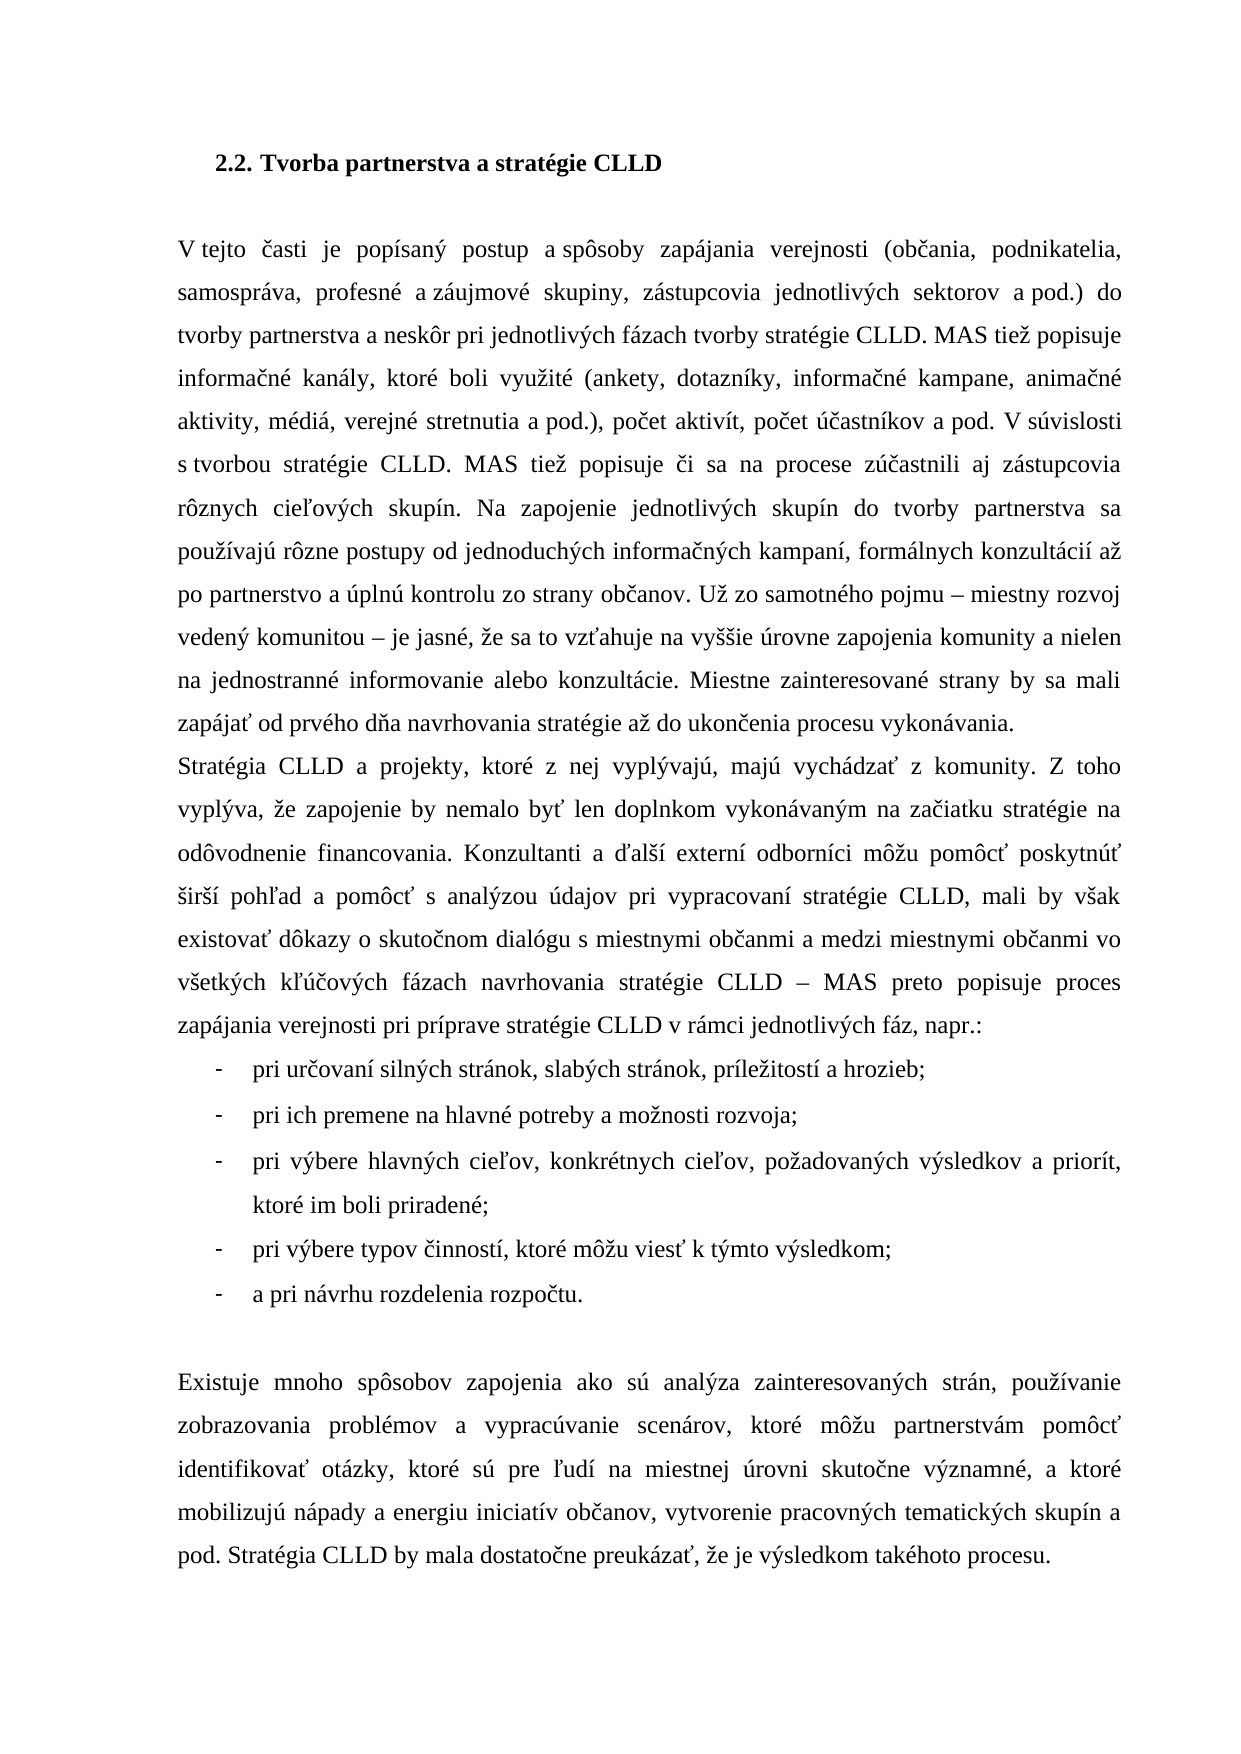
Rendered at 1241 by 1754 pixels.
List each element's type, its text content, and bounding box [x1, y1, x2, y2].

subtitle Tvorba partnerstva a stratégie CLLD [215, 148, 1122, 176]
list pri ich premene na hlavné potreby a možnosti rozvoja; [215, 1099, 1122, 1129]
list pri určovaní silných stránok, slabých stránok, príležitostí a hrozieb; [215, 1053, 1122, 1084]
text Stratégia CLLD a projekty, ktoré z nej vyplývajú, majú vychádzať z komunity. Z toho vyplýva, že zapojenie by nemalo byť len doplnkom vykonávaným na začiatku stratégie na odôvodnenie financovania. Konzultanti a ďalší externí odborníci môžu pomôcť poskytnúť širší pohľad a pomôcť s analýzou údajov pri vypracovaní stratégie CLLD, mali by však existovať dôkazy o skutočnom dialógu s miestnymi občanmi a medzi miestnymi občanmi vo všetkých kľúčových fázach navrhovania stratégie CLLD – MAS preto popisuje proces zapájania verejnosti pri príprave stratégie CLLD v rámci jednotlivých fáz, napr.: [177, 751, 1122, 1039]
list pri výbere typov činností, ktoré môžu viesť k týmto výsledkom; [215, 1233, 1122, 1263]
text V tejto časti je popísaný postup a spôsoby zapájania verejnosti (občania, podnikatelia, samospráva, profesné a záujmové skupiny, zástupcovia jednotlivých sektorov a pod.) do tvorby partnerstva a neskôr pri jednotlivých fázach tvorby stratégie CLLD. MAS tiež popisuje informačné kanály, ktoré boli využité (ankety, dotazníky, informačné kampane, animačné aktivity, médiá, verejné stretnutia a pod.), počet aktivít, počet účastníkov a pod. V súvislosti s tvorbou stratégie CLLD. MAS tiež popisuje či sa na procese zúčastnili aj zástupcovia rôznych cieľových skupín. Na zapojenie jednotlivých skupín do tvorby partnerstva sa používajú rôzne postupy od jednoduchých informačných kampaní, formálnych konzultácií až po partnerstvo a úplnú kontrolu zo strany občanov. Už zo samotného pojmu – miestny rozvoj vedený komunitou – je jasné, že sa to vzťahuje na vyššie úrovne zapojenia komunity a nielen na jednostranné informovanie alebo konzultácie. Miestne zainteresované strany by sa mali zapájať od prvého dňa navrhovania stratégie až do ukončenia procesu vykonávania. [177, 234, 1122, 737]
list a pri návrhu rozdelenia rozpočtu. [215, 1278, 1122, 1309]
text Existuje mnoho spôsobov zapojenia ako sú analýza zainteresovaných strán, používanie zobrazovania problémov a vypracúvanie scenárov, ktoré môžu partnerstvám pomôcť identifikovať otázky, ktoré sú pre ľudí na miestnej úrovni skutočne významné, a ktoré mobilizujú nápady a energiu iniciatív občanov, vytvorenie pracovných tematických skupín a pod. Stratégia CLLD by mala dostatočne preukázať, že je výsledkom takéhoto procesu. [177, 1367, 1122, 1569]
list pri výbere hlavných cieľov, konkrétnych cieľov, požadovaných výsledkov a priorít, ktoré im boli priradené; [215, 1145, 1122, 1218]
